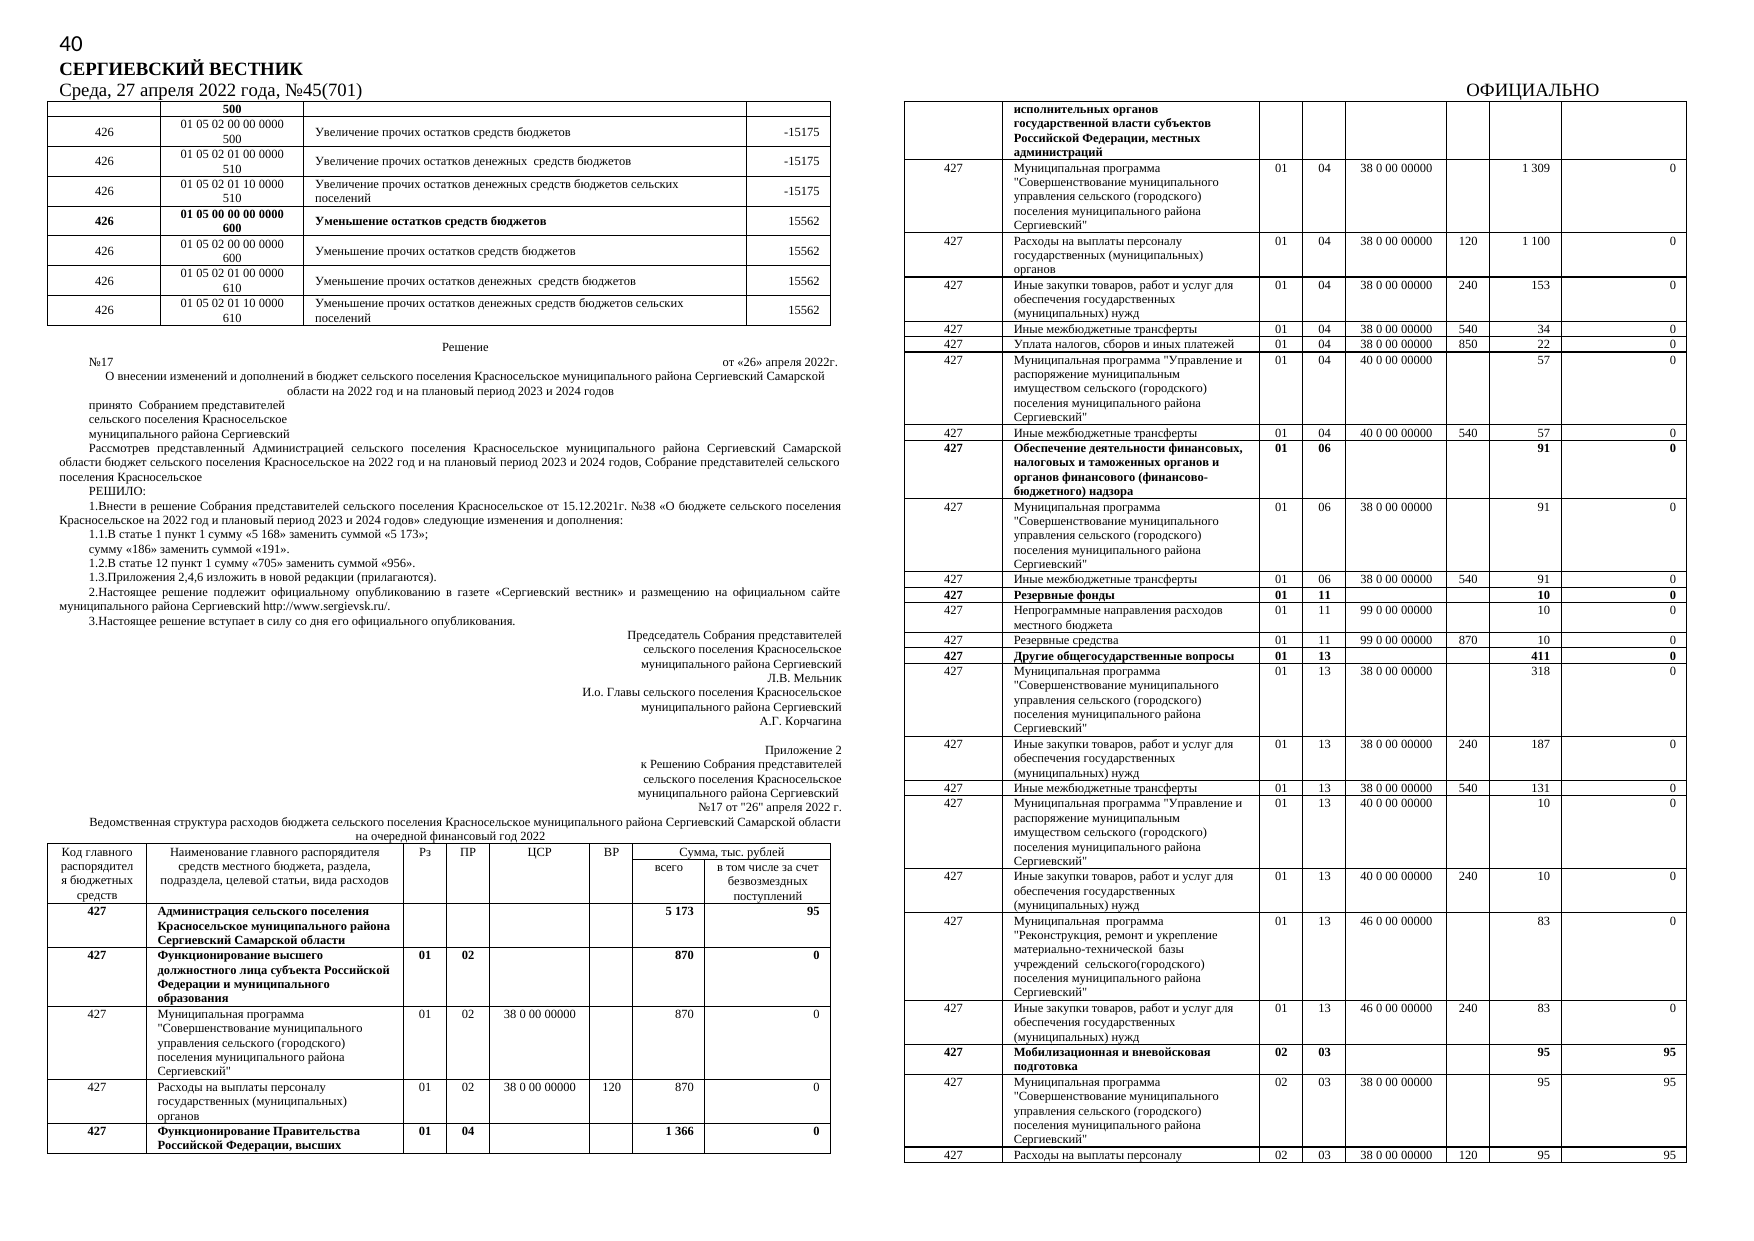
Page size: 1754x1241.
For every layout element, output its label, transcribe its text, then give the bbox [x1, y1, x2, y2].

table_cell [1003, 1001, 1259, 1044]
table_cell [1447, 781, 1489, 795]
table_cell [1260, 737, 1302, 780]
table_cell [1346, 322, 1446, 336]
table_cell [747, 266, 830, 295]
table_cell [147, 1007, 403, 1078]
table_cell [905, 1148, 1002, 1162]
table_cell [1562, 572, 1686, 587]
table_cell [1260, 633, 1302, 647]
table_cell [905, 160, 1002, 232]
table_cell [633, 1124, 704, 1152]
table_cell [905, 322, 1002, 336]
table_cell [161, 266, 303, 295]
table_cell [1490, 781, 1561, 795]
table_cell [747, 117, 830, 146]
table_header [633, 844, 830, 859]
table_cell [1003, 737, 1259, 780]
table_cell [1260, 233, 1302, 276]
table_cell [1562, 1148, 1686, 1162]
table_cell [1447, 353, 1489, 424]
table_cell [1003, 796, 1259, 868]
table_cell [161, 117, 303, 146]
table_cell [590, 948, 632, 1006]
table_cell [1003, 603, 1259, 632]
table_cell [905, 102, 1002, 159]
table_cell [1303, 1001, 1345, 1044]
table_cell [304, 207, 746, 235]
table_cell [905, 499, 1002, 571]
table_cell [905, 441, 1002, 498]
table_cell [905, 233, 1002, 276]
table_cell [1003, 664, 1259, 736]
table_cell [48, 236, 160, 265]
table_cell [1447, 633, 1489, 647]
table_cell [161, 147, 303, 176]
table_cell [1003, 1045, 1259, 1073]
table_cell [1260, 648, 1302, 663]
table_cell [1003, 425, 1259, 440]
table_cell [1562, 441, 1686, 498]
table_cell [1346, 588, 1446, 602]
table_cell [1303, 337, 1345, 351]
text Ведомственная структура расходов бюджета сельского поселения Красносельское муниципального района Сергиевский Самарской области на очередной финансовый год 2022 [59, 814, 842, 843]
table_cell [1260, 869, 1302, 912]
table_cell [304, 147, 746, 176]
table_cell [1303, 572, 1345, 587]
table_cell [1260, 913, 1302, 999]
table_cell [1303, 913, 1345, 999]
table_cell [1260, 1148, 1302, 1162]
text сумму «186» заменить суммой «191». [59, 541, 842, 556]
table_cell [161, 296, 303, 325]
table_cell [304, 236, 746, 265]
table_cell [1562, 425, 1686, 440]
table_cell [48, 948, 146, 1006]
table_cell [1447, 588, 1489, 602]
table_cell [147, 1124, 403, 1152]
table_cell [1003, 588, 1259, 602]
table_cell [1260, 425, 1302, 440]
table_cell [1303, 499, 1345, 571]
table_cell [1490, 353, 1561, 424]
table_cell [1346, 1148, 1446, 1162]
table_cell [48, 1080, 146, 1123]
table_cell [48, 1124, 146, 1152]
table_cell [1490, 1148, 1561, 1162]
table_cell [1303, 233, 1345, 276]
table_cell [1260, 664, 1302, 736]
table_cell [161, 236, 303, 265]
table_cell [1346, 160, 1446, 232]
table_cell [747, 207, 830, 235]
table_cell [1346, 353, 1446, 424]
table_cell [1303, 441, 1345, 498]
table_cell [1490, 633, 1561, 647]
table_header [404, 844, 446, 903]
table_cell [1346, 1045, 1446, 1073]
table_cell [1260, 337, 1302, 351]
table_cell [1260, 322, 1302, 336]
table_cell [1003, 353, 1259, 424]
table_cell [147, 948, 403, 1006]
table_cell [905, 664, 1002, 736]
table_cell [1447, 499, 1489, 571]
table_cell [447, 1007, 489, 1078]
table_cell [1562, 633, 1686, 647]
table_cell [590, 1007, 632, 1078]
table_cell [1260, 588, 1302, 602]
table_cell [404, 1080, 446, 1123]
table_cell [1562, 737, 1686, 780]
text муниципального района Сергиевский [59, 426, 842, 441]
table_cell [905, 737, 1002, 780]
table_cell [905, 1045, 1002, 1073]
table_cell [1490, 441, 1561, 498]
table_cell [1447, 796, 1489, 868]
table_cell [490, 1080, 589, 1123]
text РЕШИЛО: [59, 484, 842, 498]
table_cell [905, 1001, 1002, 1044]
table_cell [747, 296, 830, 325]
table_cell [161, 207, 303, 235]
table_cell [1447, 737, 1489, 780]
text муниципального района Сергиевский [59, 699, 842, 714]
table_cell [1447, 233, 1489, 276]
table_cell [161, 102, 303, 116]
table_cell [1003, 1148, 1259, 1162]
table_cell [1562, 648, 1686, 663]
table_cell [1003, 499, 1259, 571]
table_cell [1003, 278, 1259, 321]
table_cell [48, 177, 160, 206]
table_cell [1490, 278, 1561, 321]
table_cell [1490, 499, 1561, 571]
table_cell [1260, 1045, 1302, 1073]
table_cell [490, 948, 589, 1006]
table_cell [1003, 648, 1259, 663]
text муниципального района Сергиевский [59, 786, 842, 800]
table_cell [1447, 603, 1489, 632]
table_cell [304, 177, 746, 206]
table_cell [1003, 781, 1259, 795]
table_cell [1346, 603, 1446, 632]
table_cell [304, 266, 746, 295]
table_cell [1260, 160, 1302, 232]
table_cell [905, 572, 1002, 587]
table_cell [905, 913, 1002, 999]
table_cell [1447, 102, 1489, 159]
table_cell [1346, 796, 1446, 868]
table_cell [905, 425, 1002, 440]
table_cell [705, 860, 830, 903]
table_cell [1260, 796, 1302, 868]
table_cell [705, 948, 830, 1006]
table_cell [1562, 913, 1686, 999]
text 1.2.В статье 12 пункт 1 сумму «705» заменить суммой «956». [59, 556, 842, 570]
text Рассмотрев представленный Администрацией сельского поселения Красносельское муниципального района Сергиевский Самарской области бюджет сельского поселения Красносельское на 2022 год и на плановый период 2023 и 2024 годов, Собрание представителей сельского поселения Красносельское [59, 441, 842, 484]
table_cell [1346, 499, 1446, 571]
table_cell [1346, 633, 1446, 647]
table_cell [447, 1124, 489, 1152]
text О внесении изменений и дополнений в бюджет сельского поселения Красносельское муниципального района Сергиевский Самарской области на 2022 год и на плановый период 2023 и 2024 годов [59, 369, 842, 398]
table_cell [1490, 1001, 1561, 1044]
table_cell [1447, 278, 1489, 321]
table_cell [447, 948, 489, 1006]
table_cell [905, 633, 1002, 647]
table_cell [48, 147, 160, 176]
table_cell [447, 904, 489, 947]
text Председатель Собрания представителей [59, 628, 842, 642]
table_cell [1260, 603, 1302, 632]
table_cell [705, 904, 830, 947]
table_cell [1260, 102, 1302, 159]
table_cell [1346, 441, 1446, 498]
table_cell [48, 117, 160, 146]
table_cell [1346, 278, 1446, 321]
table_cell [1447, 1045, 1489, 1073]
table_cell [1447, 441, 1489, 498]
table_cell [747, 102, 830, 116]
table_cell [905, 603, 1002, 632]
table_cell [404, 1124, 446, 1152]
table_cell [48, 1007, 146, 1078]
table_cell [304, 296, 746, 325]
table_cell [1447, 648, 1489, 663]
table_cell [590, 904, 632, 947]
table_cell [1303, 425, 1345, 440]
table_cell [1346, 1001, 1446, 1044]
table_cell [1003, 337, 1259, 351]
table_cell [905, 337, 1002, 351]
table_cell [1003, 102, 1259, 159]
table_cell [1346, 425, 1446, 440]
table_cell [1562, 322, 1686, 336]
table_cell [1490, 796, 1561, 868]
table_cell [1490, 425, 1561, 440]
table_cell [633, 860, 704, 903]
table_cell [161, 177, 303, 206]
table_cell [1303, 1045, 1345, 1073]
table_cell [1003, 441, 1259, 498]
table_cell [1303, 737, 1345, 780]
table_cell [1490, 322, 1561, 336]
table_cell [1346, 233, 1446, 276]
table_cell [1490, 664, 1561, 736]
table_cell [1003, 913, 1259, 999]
text принято Собранием представителей [59, 398, 842, 412]
text И.о. Главы сельского поселения Красносельское [59, 685, 842, 699]
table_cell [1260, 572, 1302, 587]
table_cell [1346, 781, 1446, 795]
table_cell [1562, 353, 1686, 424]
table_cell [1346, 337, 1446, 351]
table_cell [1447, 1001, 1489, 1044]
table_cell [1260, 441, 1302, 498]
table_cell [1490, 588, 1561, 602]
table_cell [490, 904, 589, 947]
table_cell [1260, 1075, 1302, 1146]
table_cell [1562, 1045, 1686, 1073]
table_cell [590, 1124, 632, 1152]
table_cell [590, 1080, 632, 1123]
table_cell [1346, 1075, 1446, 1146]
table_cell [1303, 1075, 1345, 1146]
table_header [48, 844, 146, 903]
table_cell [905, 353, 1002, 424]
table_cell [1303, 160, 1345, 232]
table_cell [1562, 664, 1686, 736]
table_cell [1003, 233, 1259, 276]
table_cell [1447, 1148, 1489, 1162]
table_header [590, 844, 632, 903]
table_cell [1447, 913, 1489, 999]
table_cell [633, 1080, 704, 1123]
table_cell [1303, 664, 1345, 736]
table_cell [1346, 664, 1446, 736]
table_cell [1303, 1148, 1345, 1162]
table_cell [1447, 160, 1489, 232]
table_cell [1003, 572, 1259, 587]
text 1.3.Приложения 2,4,6 изложить в новой редакции (прилагаются). [59, 570, 842, 584]
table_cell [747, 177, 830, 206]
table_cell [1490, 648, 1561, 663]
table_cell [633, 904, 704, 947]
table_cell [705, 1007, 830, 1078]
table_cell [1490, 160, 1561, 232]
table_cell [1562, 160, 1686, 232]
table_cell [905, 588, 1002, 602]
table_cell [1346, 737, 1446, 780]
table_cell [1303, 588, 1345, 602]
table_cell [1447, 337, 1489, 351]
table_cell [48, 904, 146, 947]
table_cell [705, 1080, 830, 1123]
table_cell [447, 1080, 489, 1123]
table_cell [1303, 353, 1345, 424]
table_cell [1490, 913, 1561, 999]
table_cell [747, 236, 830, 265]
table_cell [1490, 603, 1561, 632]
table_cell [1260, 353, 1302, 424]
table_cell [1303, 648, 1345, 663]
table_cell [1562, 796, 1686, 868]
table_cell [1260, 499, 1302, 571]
text Решение [59, 340, 842, 354]
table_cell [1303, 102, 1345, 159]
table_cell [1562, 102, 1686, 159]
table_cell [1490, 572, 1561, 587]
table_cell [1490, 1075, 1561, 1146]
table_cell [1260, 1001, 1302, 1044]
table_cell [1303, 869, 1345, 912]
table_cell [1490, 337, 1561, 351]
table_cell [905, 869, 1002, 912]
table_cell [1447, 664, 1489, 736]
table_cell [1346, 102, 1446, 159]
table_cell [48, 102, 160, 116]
text 1.1.В статье 1 пункт 1 сумму «5 168» заменить суммой «5 173»; [59, 527, 842, 541]
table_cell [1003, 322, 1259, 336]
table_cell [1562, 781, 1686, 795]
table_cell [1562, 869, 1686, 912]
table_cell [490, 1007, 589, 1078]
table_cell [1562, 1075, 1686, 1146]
text сельского поселения Красносельское [59, 771, 842, 786]
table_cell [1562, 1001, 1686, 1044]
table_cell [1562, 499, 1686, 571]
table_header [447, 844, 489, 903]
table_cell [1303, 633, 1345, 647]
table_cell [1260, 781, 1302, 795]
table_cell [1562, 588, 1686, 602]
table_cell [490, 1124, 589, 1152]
text 1.Внести в решение Собрания представителей сельского поселения Красносельское от 15.12.2021г. №38 «О бюджете сельского поселения Красносельское на 2022 год и плановый период 2023 и 2024 годов» следующие изменения и дополнения: [59, 498, 842, 527]
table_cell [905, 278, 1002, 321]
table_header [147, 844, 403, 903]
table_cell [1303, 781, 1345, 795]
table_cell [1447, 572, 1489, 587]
text муниципального района Сергиевский [59, 656, 842, 671]
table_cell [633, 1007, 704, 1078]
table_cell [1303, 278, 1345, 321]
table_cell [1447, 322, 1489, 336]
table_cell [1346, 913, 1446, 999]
text А.Г. Корчагина [59, 714, 842, 728]
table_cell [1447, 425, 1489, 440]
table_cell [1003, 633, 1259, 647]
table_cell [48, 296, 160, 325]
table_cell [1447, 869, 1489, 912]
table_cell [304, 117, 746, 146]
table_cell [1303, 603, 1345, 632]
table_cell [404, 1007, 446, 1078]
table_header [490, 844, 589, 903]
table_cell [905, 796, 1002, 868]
text №17 от «26» апреля 2022г. [59, 354, 842, 369]
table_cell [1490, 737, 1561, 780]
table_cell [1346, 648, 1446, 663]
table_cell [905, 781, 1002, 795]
text сельского поселения Красносельское [59, 642, 842, 656]
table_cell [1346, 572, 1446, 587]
text №17 от "26" апреля 2022 г. [59, 800, 842, 814]
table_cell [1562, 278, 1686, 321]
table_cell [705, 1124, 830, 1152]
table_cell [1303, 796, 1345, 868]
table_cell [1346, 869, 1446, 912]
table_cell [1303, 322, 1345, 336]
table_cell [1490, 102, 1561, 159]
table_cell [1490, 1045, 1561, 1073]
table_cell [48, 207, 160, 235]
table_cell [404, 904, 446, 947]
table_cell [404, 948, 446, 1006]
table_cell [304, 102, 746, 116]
text сельского поселения Красносельское [59, 412, 842, 426]
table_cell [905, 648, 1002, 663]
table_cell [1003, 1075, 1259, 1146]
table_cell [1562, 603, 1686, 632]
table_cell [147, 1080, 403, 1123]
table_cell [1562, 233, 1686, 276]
text к Решению Собрания представителей [59, 757, 842, 771]
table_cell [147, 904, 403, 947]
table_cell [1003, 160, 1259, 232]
text Л.В. Мельник [59, 671, 842, 685]
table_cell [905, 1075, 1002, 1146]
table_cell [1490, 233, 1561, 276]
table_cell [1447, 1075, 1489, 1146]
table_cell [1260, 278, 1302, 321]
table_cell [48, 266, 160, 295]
text 3.Настоящее решение вступает в силу со дня его официального опубликования. [59, 613, 842, 628]
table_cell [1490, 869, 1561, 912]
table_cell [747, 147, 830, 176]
text 2.Настоящее решение подлежит официальному опубликованию в газете «Сергиевский вестник» и размещению на официальном сайте муниципального района Сергиевский http://www.sergievsk.ru/. [59, 584, 842, 613]
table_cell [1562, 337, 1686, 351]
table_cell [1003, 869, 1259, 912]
text Приложение 2 [59, 743, 842, 757]
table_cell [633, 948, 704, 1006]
